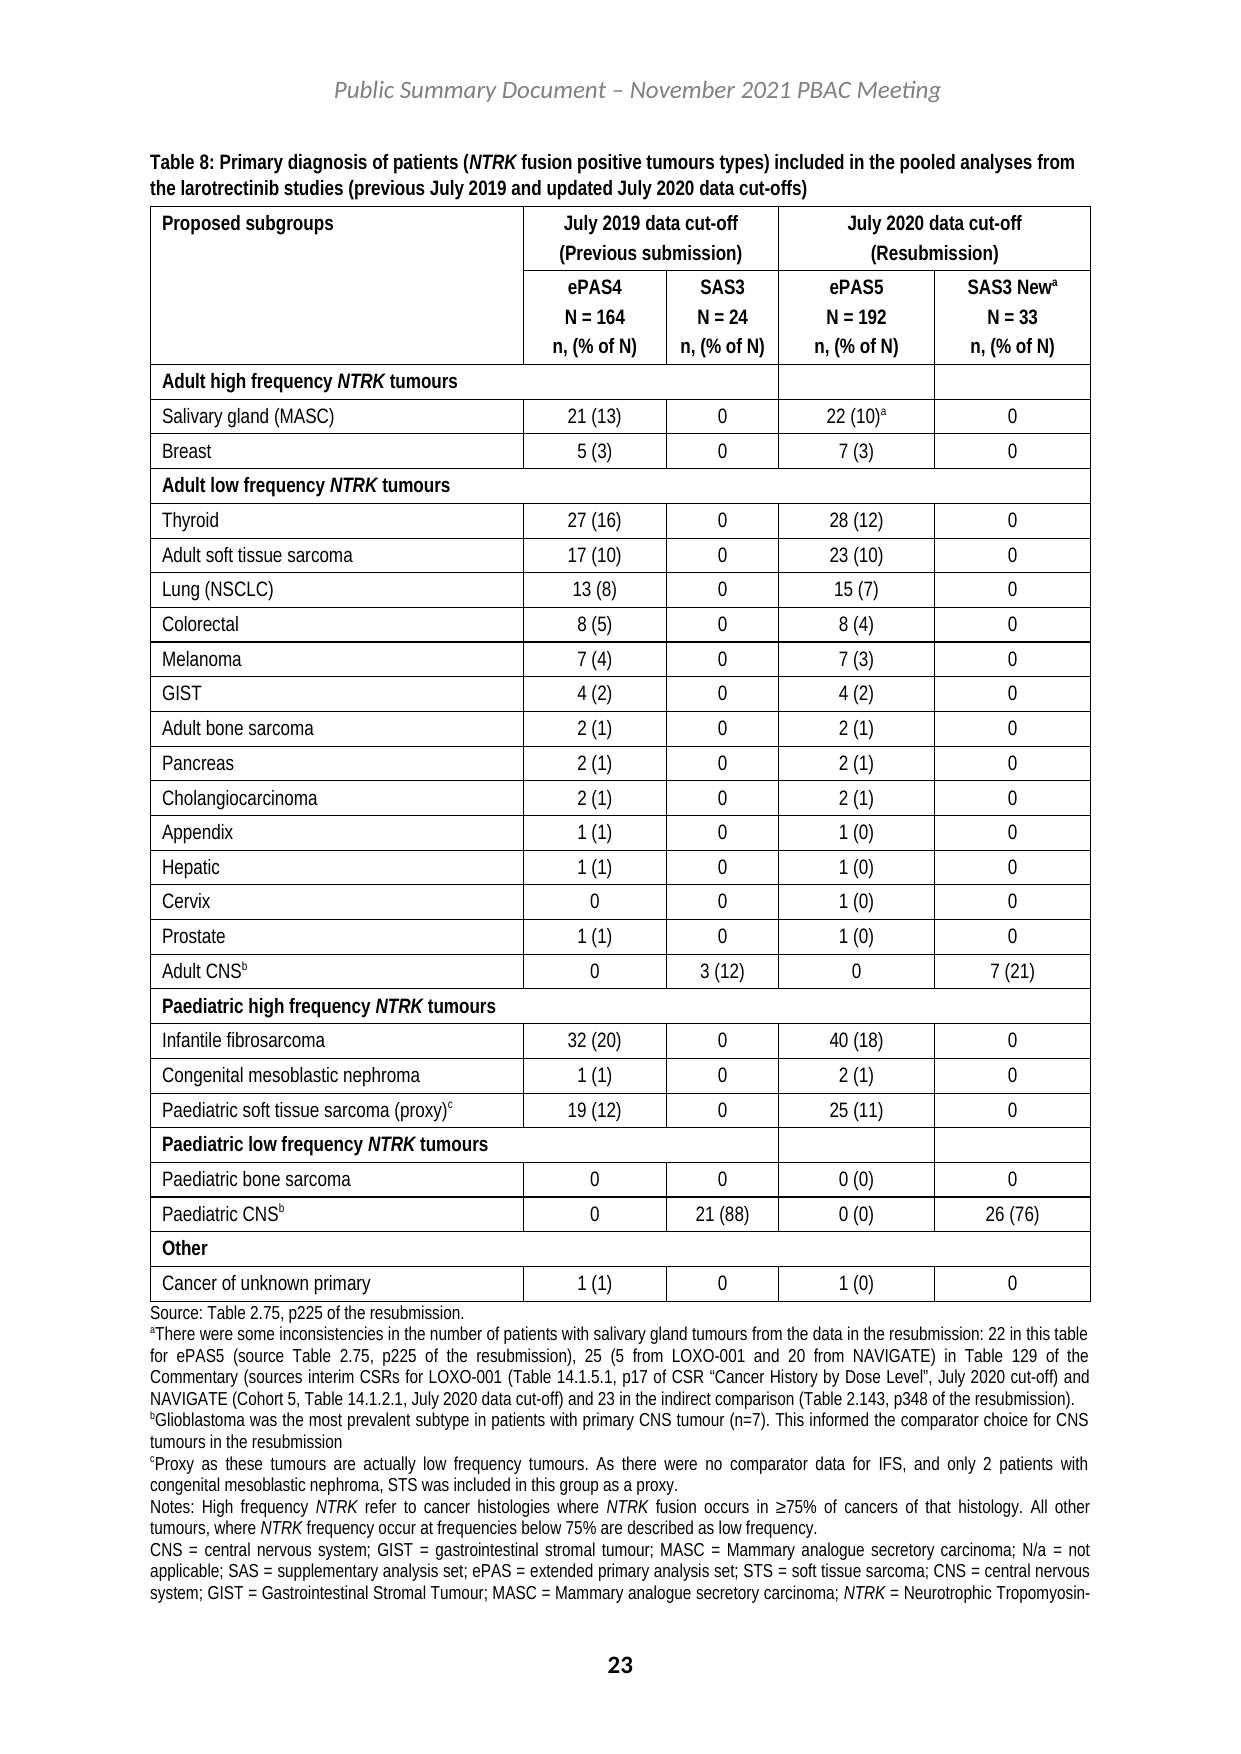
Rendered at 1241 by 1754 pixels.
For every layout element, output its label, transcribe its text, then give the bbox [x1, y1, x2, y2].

table_cell 2 (1) [779, 712, 934, 746]
table_cell 1 (1) [524, 1059, 666, 1092]
table_cell 0 [667, 643, 778, 676]
text Table 8: Primary diagnosis of patients (NTRK fusion positive tumours types) included in the pooled analyses from the larotrectinib studies (previous July 2019 and updated July 2020 data cut-offs) [150, 150, 1090, 200]
table_cell 0 [667, 1024, 778, 1058]
table_cell 8 (5) [524, 608, 666, 641]
text bGlioblastoma was the most prevalent subtype in patients with primary CNS tumour (n=7). This informed the comparator choice for CNS tumours in the resubmission [150, 1409, 1090, 1452]
table_cell 1 (1) [524, 920, 666, 954]
table_cell 0 [667, 781, 778, 815]
table_cell 1 (0) [779, 885, 934, 919]
table_cell Infantile fibrosarcoma [151, 1024, 523, 1058]
table_cell 5 (3) [524, 434, 666, 468]
table_cell 21 (88) [667, 1198, 778, 1231]
table_cell 0 [667, 573, 778, 607]
table_cell 0 [667, 608, 778, 641]
table_cell Appendix [151, 816, 523, 849]
table_header July 2019 data cut-off (Previous submission) [524, 207, 778, 270]
table_cell 13 (8) [524, 573, 666, 607]
table_cell 21 (13) [524, 400, 666, 433]
table_cell 0 [524, 1198, 666, 1231]
table_cell 15 (7) [779, 573, 934, 607]
table_cell 0 [667, 677, 778, 711]
table_cell 0 [667, 851, 778, 884]
table_cell 0 [935, 885, 1090, 919]
table_cell GIST [151, 677, 523, 711]
table_cell 0 [524, 885, 666, 919]
table_cell 26 (76) [935, 1198, 1090, 1231]
table_cell 27 (16) [524, 504, 666, 537]
table_cell 0 [935, 504, 1090, 537]
table_header July 2020 data cut-off (Resubmission) [779, 207, 1090, 270]
table_cell 0 [935, 920, 1090, 954]
table_cell 0 [935, 1094, 1090, 1127]
table_cell Paediatric soft tissue sarcoma (proxy)c [151, 1094, 523, 1127]
text aThere were some inconsistencies in the number of patients with salivary gland tumours from the data in the resubmission: 22 in this table for ePAS5 (source Table 2.75, p225 of the resubmission), 25 (5 from LOXO-001 and 20 from NAVIGATE) in Table 129 of the Commentary (sources interim CSRs for LOXO-001 (Table 14.1.5.1, p17 of CSR “Cancer History by Dose Level”, July 2020 cut-off) and NAVIGATE (Cohort 5, Table 14.1.2.1, July 2020 data cut-off) and 23 in the indirect comparison (Table 2.143, p348 of the resubmission). [150, 1323, 1090, 1409]
table_cell Adult soft tissue sarcoma [151, 539, 523, 572]
table_cell 1 (0) [779, 851, 934, 884]
table_cell 0 (0) [779, 1198, 934, 1231]
table_cell 0 [935, 434, 1090, 468]
table_cell SAS3 Newa N = 33 n, (% of N) [935, 271, 1090, 364]
table_cell 1 (0) [779, 1267, 934, 1301]
table_cell 1 (0) [779, 816, 934, 849]
table_cell Adult bone sarcoma [151, 712, 523, 746]
table_cell 8 (4) [779, 608, 934, 641]
table_cell Other [151, 1232, 1090, 1266]
table_cell Lung (NSCLC) [151, 573, 523, 607]
table_cell 0 (0) [779, 1163, 934, 1196]
table_cell 0 [935, 1267, 1090, 1301]
table_cell Cancer of unknown primary [151, 1267, 523, 1301]
table_cell 0 [935, 747, 1090, 780]
table_cell Prostate [151, 920, 523, 954]
table_cell 0 [667, 712, 778, 746]
table_cell Adult low frequency NTRK tumours [151, 469, 1090, 503]
table_cell 28 (12) [779, 504, 934, 537]
table_cell Colorectal [151, 608, 523, 641]
table_cell 1 (1) [524, 1267, 666, 1301]
table_cell Breast [151, 434, 523, 468]
table_cell [779, 365, 934, 399]
table_cell 0 [667, 1163, 778, 1196]
table_cell 0 [935, 1024, 1090, 1058]
table_cell 2 (1) [779, 747, 934, 780]
table_cell SAS3 N = 24 n, (% of N) [667, 271, 778, 364]
table_cell 0 [667, 504, 778, 537]
table_cell 7 (3) [779, 643, 934, 676]
table_cell 4 (2) [779, 677, 934, 711]
table_cell ePAS4 N = 164 n, (% of N) [524, 271, 666, 364]
table_cell 0 [935, 539, 1090, 572]
table_cell Paediatric low frequency NTRK tumours [151, 1128, 778, 1162]
table_cell 7 (21) [935, 955, 1090, 988]
table_cell 22 (10)a [779, 400, 934, 433]
table_cell 0 [935, 1059, 1090, 1092]
table_cell 1 (1) [524, 816, 666, 849]
table_cell 4 (2) [524, 677, 666, 711]
table_cell 0 [935, 573, 1090, 607]
table_cell 0 [779, 955, 934, 988]
table_cell [935, 365, 1090, 399]
table_cell 0 [524, 1163, 666, 1196]
table_cell 0 [935, 712, 1090, 746]
table_cell 7 (3) [779, 434, 934, 468]
text Notes: High frequency NTRK refer to cancer histologies where NTRK fusion occurs in ≥75% of cancers of that histology. All other tumours, where NTRK frequency occur at frequencies below 75% are described as low frequency. [150, 1496, 1090, 1539]
table_cell ePAS5 N = 192 n, (% of N) [779, 271, 934, 364]
table_cell 0 [935, 400, 1090, 433]
table_cell 0 [935, 608, 1090, 641]
table_cell 1 (0) [779, 920, 934, 954]
table_cell 0 [935, 643, 1090, 676]
table_cell 2 (1) [524, 781, 666, 815]
table_cell 19 (12) [524, 1094, 666, 1127]
table_cell 0 [935, 781, 1090, 815]
table_cell 0 [935, 677, 1090, 711]
table_cell Congenital mesoblastic nephroma [151, 1059, 523, 1092]
table_cell 0 [935, 816, 1090, 849]
table_cell [935, 1128, 1090, 1162]
table_cell Melanoma [151, 643, 523, 676]
table_cell Pancreas [151, 747, 523, 780]
table_cell 0 [667, 434, 778, 468]
table_cell Salivary gland (MASC) [151, 400, 523, 433]
table_cell Paediatric bone sarcoma [151, 1163, 523, 1196]
table_cell 7 (4) [524, 643, 666, 676]
table_cell 25 (11) [779, 1094, 934, 1127]
table_cell 0 [935, 1163, 1090, 1196]
table_cell 2 (1) [524, 712, 666, 746]
table_cell Paediatric high frequency NTRK tumours [151, 989, 1090, 1023]
table_cell 0 [667, 747, 778, 780]
table_cell 0 [667, 816, 778, 849]
table_cell Thyroid [151, 504, 523, 537]
table_header Proposed subgroups [151, 207, 523, 364]
table_cell Paediatric CNSb [151, 1198, 523, 1231]
table_cell Adult CNSb [151, 955, 523, 988]
table_cell 1 (1) [524, 851, 666, 884]
table_cell 0 [524, 955, 666, 988]
table_cell 0 [667, 1267, 778, 1301]
table_cell Hepatic [151, 851, 523, 884]
text Source: Table 2.75, p225 of the resubmission. [150, 1302, 1090, 1323]
table_cell 0 [935, 851, 1090, 884]
table_cell 3 (12) [667, 955, 778, 988]
table_cell 0 [667, 920, 778, 954]
table_cell 32 (20) [524, 1024, 666, 1058]
table_cell 0 [667, 400, 778, 433]
table_cell Cervix [151, 885, 523, 919]
table_cell 23 (10) [779, 539, 934, 572]
table_cell 2 (1) [779, 1059, 934, 1092]
table_cell 0 [667, 539, 778, 572]
table_cell 0 [667, 1059, 778, 1092]
table_cell 2 (1) [779, 781, 934, 815]
table_cell 17 (10) [524, 539, 666, 572]
table_cell 40 (18) [779, 1024, 934, 1058]
table_cell 2 (1) [524, 747, 666, 780]
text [150, 1539, 1090, 1603]
text cProxy as these tumours are actually low frequency tumours. As there were no comparator data for IFS, and only 2 patients with congenital mesoblastic nephroma, STS was included in this group as a proxy. [150, 1452, 1090, 1496]
table_cell 0 [667, 1094, 778, 1127]
table_cell Cholangiocarcinoma [151, 781, 523, 815]
table_cell Adult high frequency NTRK tumours [151, 365, 778, 399]
table_cell [779, 1128, 934, 1162]
table_cell 0 [667, 885, 778, 919]
